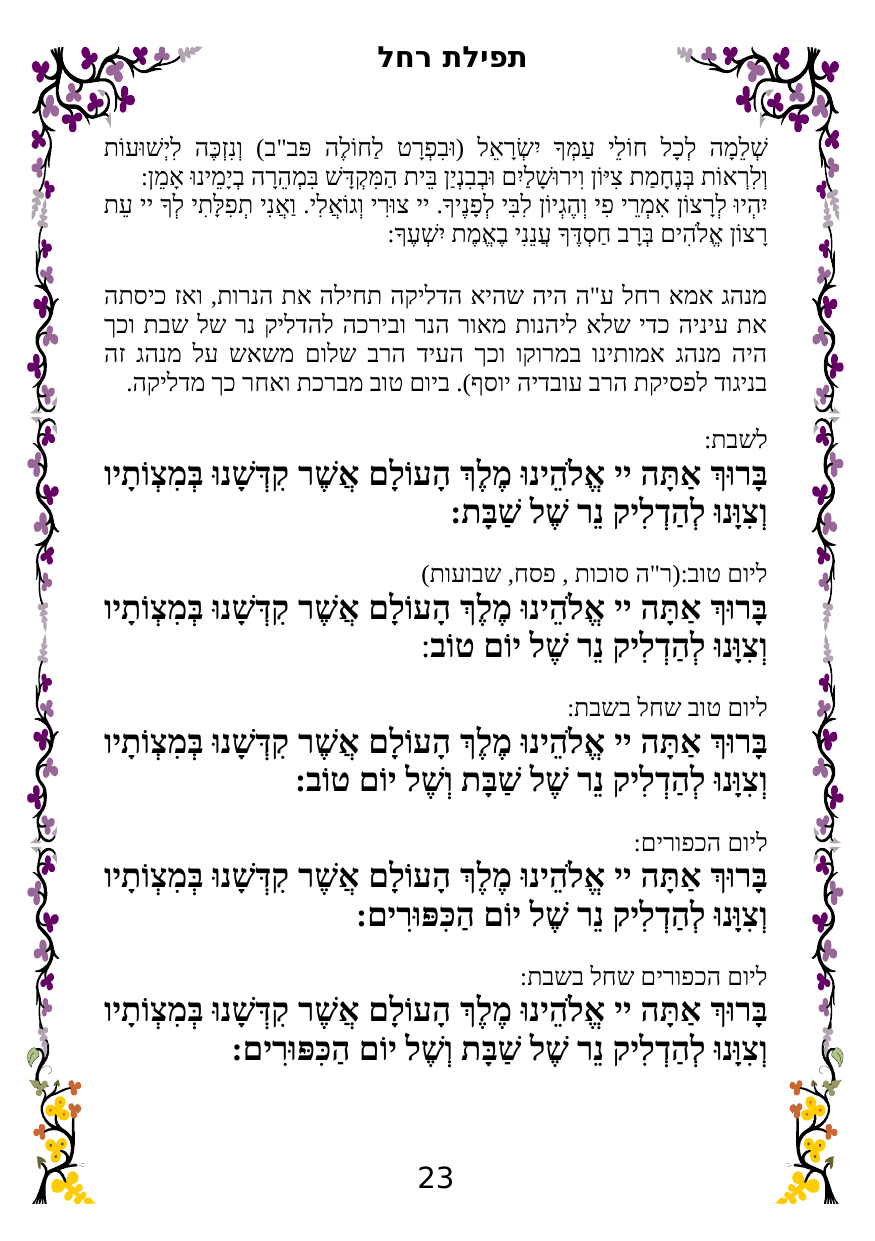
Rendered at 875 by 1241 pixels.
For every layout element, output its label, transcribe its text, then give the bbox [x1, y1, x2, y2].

text ליום טוב שחל בשבת: [103, 693, 768, 722]
text לשבת: [103, 425, 768, 454]
subtitle מנהג אמא רחל ע"ה היה שהיא הדליקה תחילה את הנרות, ואז כיסתה את עיניה כדי שלא ליהנות מאור הנר ובירכה להדליק נר של שבת וכך היה מנהג אמותינו במרוקו וכך העיד הרב שלום משאש על מנהג זה בניגוד לפסיקת הרב עובדיה יוסף). ביום טוב מברכת ואחר כך מדליקה. [103, 281, 768, 396]
text בָּרוּךְ אַתָּה יי אֱלֹהֵינוּ מֶלֶךְ הָעוֹלָם אֲשֶׁר קִדְּשָׁנוּ בְּמִצְוֹתָיו וְצִוָּנוּ לְהַדְלִיק נֵר שֶׁל שַׁבָּת וְשֶׁל יוֹם הַכִּפּוּרִים: [103, 991, 768, 1067]
text ליום טוב:(ר"ה סוכות , פסח, שבועות) [103, 559, 768, 588]
text בָּרוּךְ אַתָּה יי אֱלֹהֵינוּ מֶלֶךְ הָעוֹלָם אֲשֶׁר קִדְּשָׁנוּ בְּמִצְוֹתָיו וְצִוָּנוּ לְהַדְלִיק נֵר שֶׁל שַׁבָּת וְשֶׁל יוֹם טוֹב: [103, 722, 768, 799]
text ליום הכפורים שחל בשבת: [103, 962, 768, 991]
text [103, 133, 768, 190]
text יִהְיוּ לְרָצוֹן אִמְרֵי פִי וְהֶגְיוֹן לִבִּי לְפָנֶיךָ. יי צוּרִי וְגוֹאֲלִי. וַאֲנִי תְפִלָּתִי לְךָ יי עֵת רָצוֹן אֱלֹהִים בְּרָב חַסְדֶּךָ עֲנֵנִי בֶאֱמֶת יִשְׁעֶךָ: [103, 190, 768, 248]
text בָּרוּךְ אַתָּה יי אֱלֹהֵינוּ מֶלֶךְ הָעוֹלָם אֲשֶׁר קִדְּשָׁנוּ בְּמִצְוֹתָיו וְצִוָּנוּ לְהַדְלִיק נֵר שֶׁל יוֹם הַכִּפּוּרִים: [103, 856, 768, 933]
text בָּרוּךְ אַתָּה יי אֱלֹהֵינוּ מֶלֶךְ הָעוֹלָם אֲשֶׁר קִדְּשָׁנוּ בְּמִצְוֹתָיו וְצִוָּנוּ לְהַדְלִיק נֵר שֶׁל שַׁבָּת: [103, 454, 768, 531]
text ליום הכפורים: [103, 828, 768, 856]
text בָּרוּךְ אַתָּה יי אֱלֹהֵינוּ מֶלֶךְ הָעוֹלָם אֲשֶׁר קִדְּשָׁנוּ בְּמִצְוֹתָיו וְצִוָּנוּ לְהַדְלִיק נֵר שֶׁל יוֹם טוֹב: [103, 588, 768, 665]
